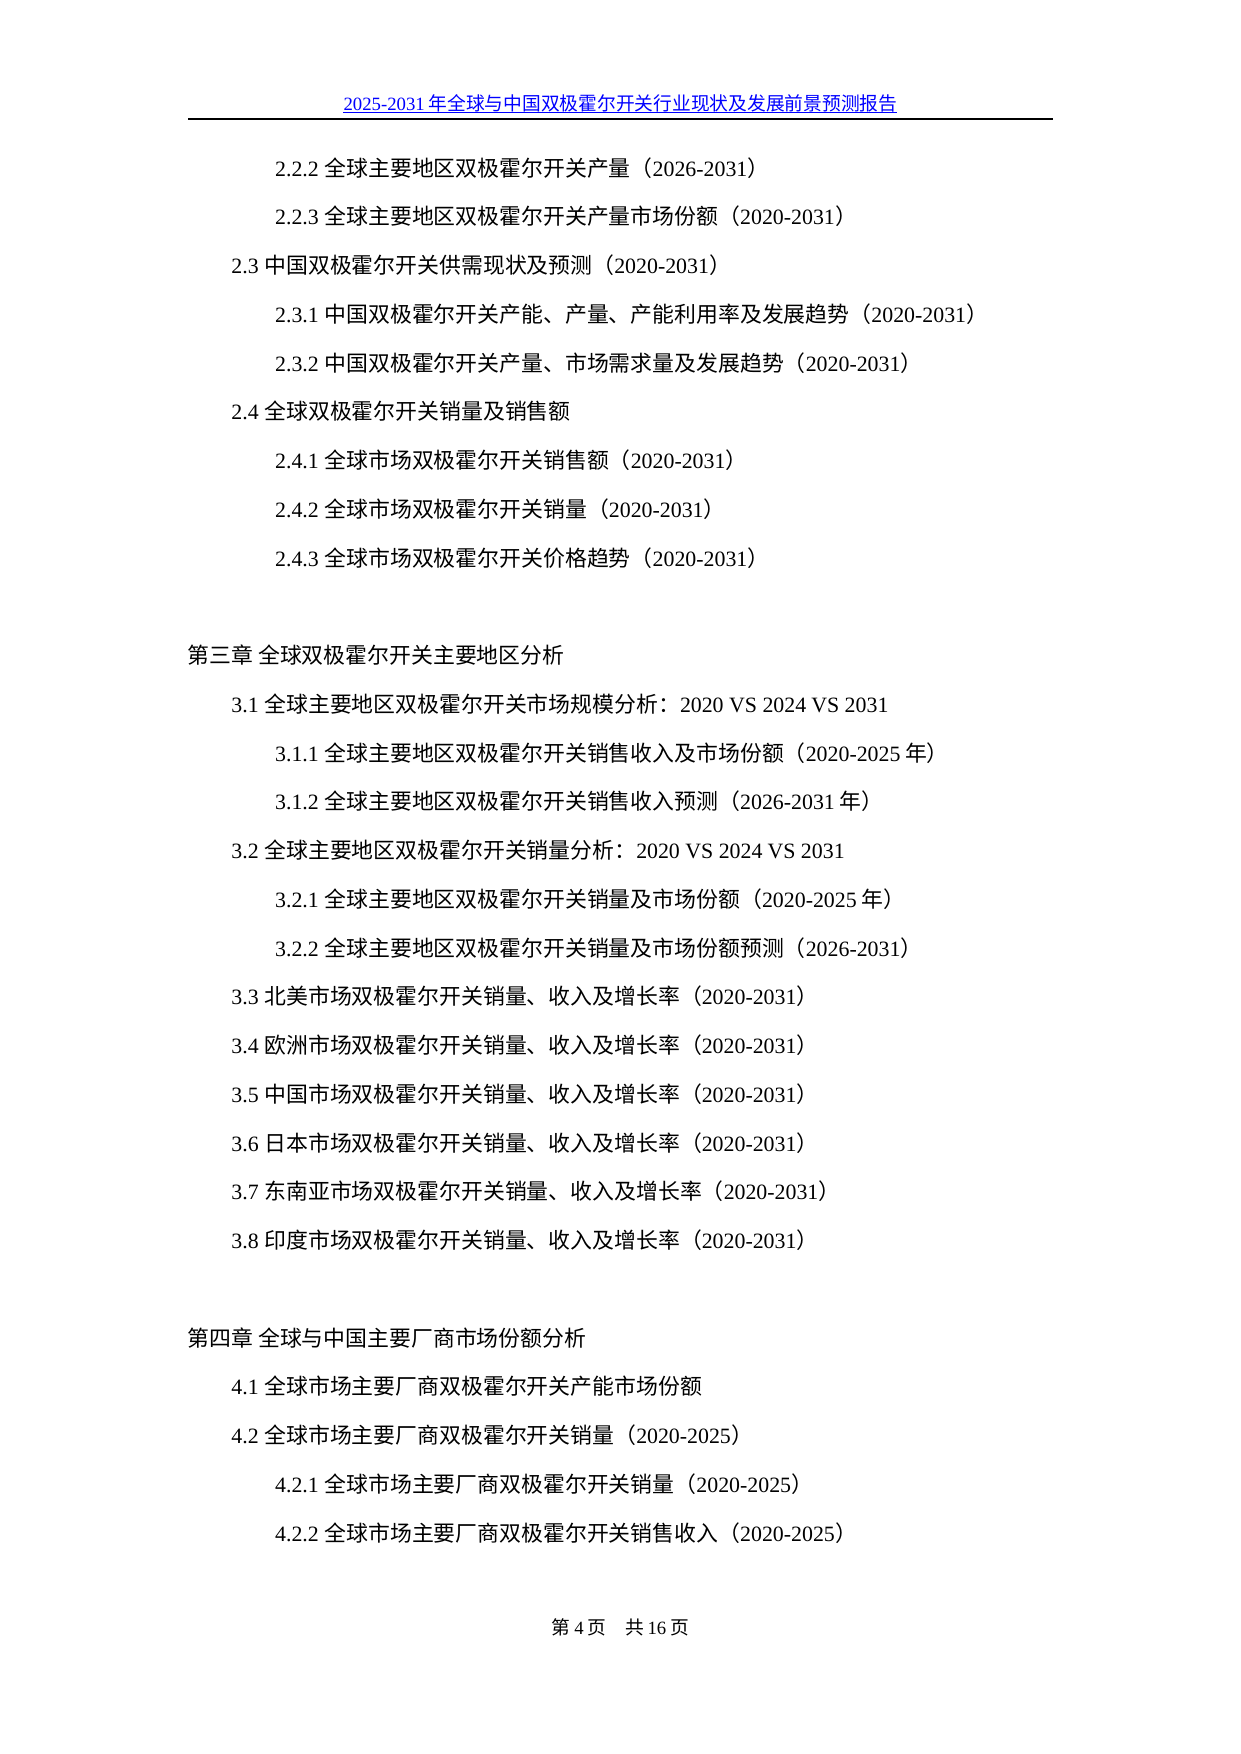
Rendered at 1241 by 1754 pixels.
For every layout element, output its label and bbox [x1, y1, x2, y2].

text [187, 150, 1053, 1548]
